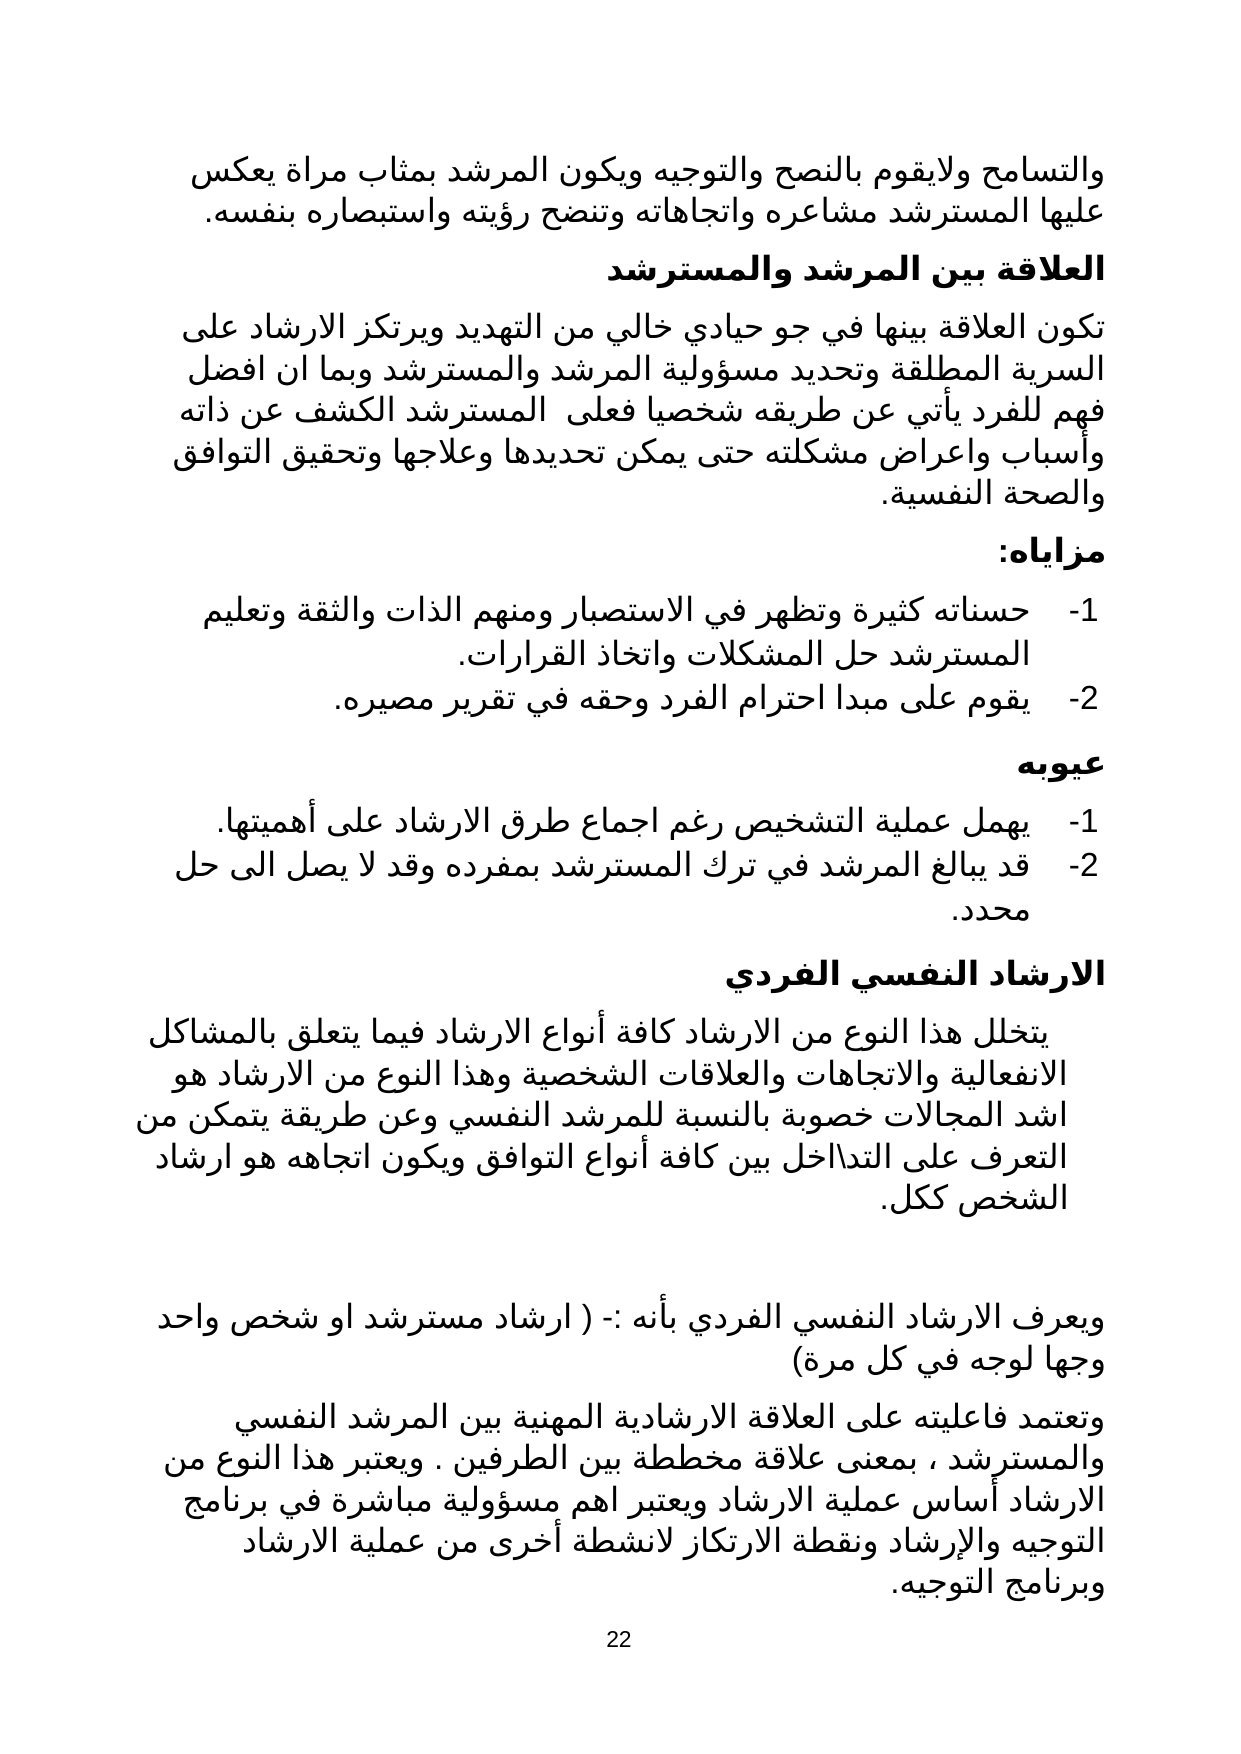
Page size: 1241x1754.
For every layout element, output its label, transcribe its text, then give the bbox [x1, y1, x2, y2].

text عيوبه [131, 743, 1106, 781]
text يتخلل هذا النوع من الارشاد كافة أنواع الارشاد فيما يتعلق بالمشاكل الانفعالية والاتجاهات والعلاقات الشخصية وهذا النوع من الارشاد هو اشد المجالات خصوبة بالنسبة للمرشد النفسي وعن طريقة يتمكن من التعرف على التد\اخل بين كافة أنواع التوافق ويكون اتجاهه هو ارشاد الشخص ككل. [131, 1012, 1069, 1217]
text ويعرف الارشاد النفسي الفردي بأنه :- ( ارشاد مسترشد او شخص واحد وجها لوجه في كل مرة) [131, 1297, 1106, 1377]
text مزاياه: [131, 531, 1106, 570]
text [131, 150, 1106, 230]
text تكون العلاقة بينها في جو حيادي خالي من التهديد ويرتكز الارشاد على السرية المطلقة وتحديد مسؤولية المرشد والمسترشد وبما ان افضل فهم للفرد يأتي عن طريقه شخصيا فعلى المسترشد الكشف عن ذاته وأسباب واعراض مشكلته حتى يمكن تحديدها وعلاجها وتحقيق التوافق والصحة النفسية. [131, 307, 1106, 512]
list يقوم على مبدا احترام الفرد وحقه في تقرير مصيره. [131, 678, 1069, 716]
text الارشاد النفسي الفردي [131, 954, 1106, 993]
list حسناته كثيرة وتظهر في الاستصبار ومنهم الذات والثقة وتعليم المسترشد حل المشكلات واتخاذ القرارات. [131, 589, 1069, 672]
list قد يبالغ المرشد في ترك المسترشد بمفرده وقد لا يصل الى حل محدد. [131, 845, 1069, 928]
list يهمل عملية التشخيص رغم اجماع طرق الارشاد على أهميتها. [131, 801, 1069, 839]
text وتعتمد فاعليته على العلاقة الارشادية المهنية بين المرشد النفسي والمسترشد ، بمعنى علاقة مخططة بين الطرفين . ويعتبر هذا النوع من الارشاد أساس عملية الارشاد ويعتبر اهم مسؤولية مباشرة في برنامج التوجيه والإرشاد ونقطة الارتكاز لانشطة أخرى من عملية الارشاد وبرنامج التوجيه. [131, 1397, 1106, 1601]
text العلاقة بين المرشد والمسترشد [131, 249, 1106, 288]
